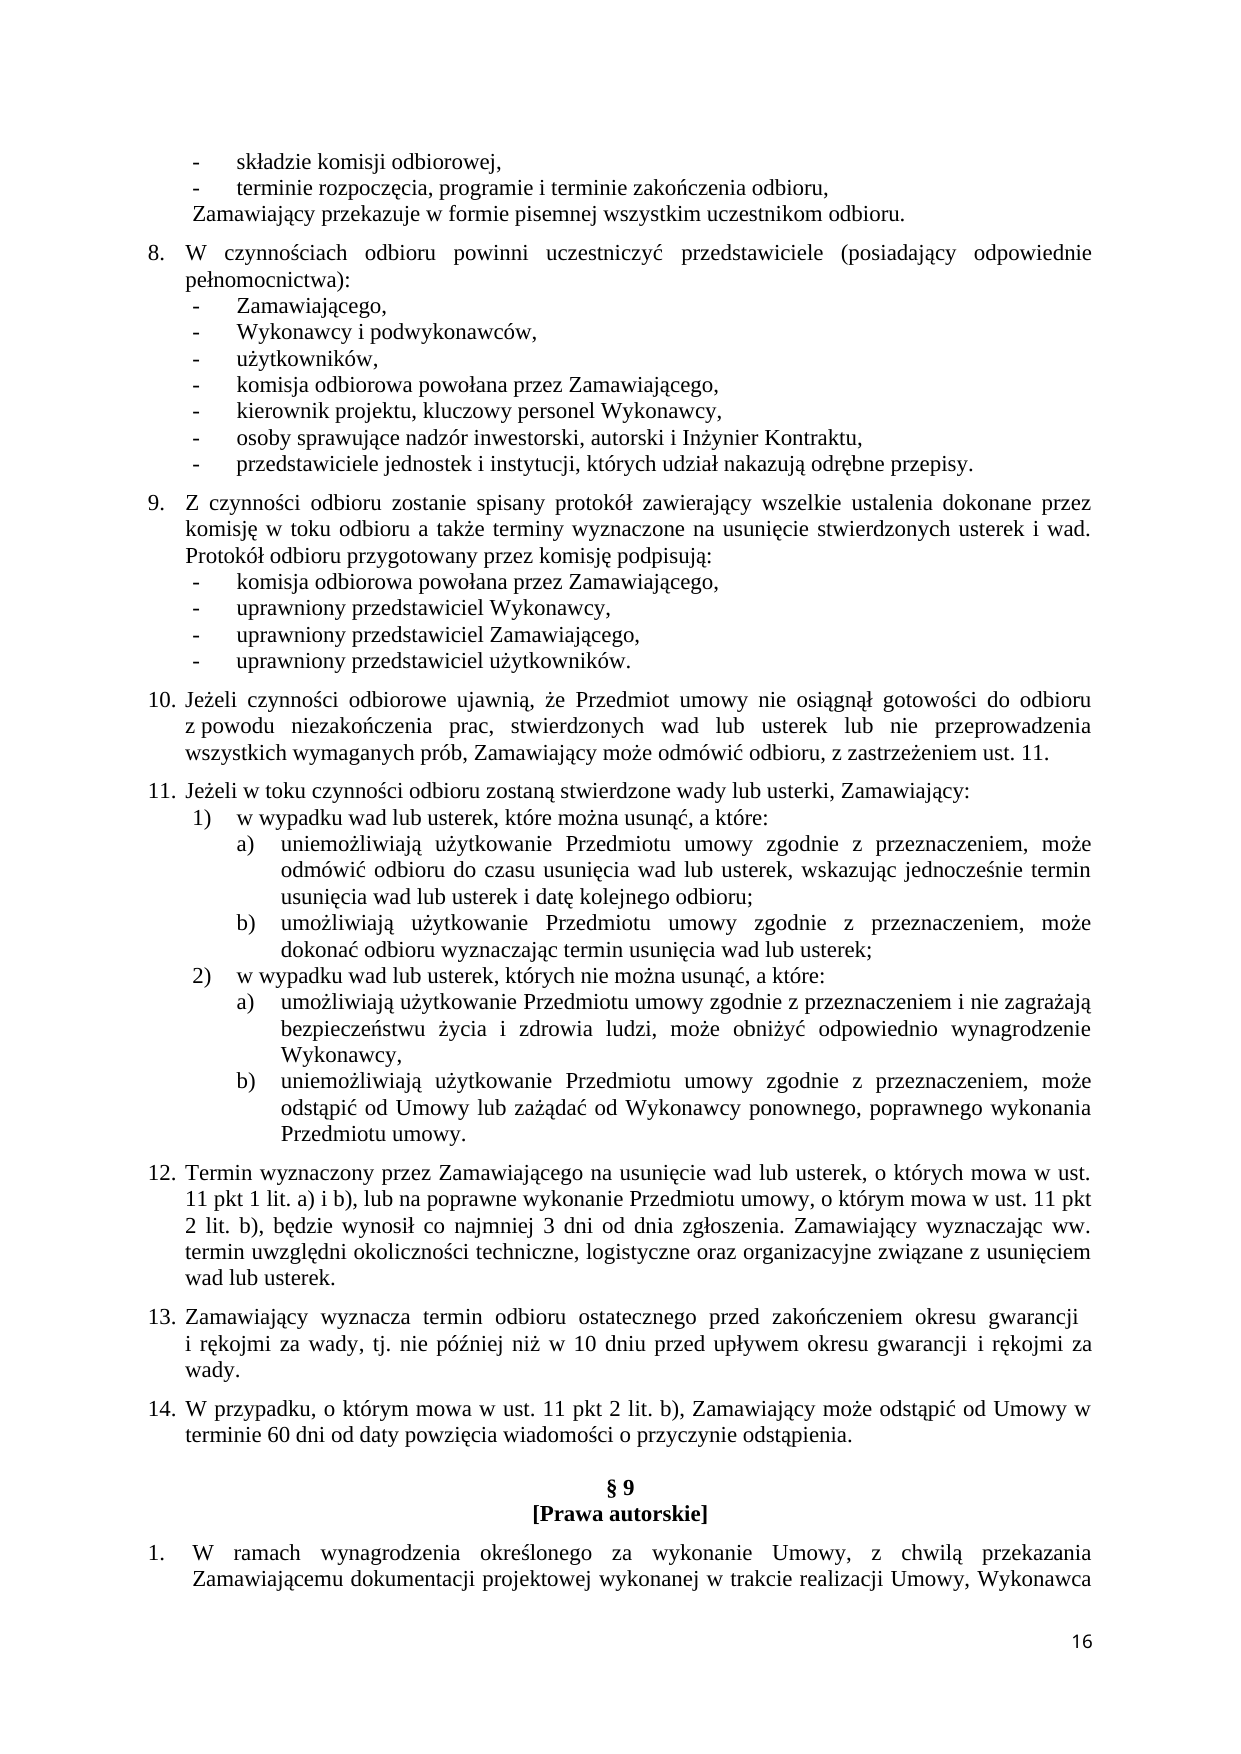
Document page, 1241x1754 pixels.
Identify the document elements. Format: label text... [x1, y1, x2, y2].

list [148, 1539, 1093, 1592]
list Termin wyznaczony przez Zamawiającego na usunięcie wad lub usterek, o których mowa w ust. 11 pkt 1 lit. a) i b), lub na poprawne wykonanie Przedmiotu umowy, o którym mowa w ust. 11 pkt 2 lit. b), będzie wynosił co najmniej 3 dni od dnia zgłoszenia. Zamawiający wyznaczając ww. termin uwzględni okoliczności techniczne, logistyczne oraz organizacyjne związane z usunięciem wad lub usterek. [148, 1159, 1092, 1291]
list przedstawiciele jednostek i instytucji, których udział nakazują odrębne przepisy. [192, 450, 1092, 476]
list uniemożliwiają użytkowanie Przedmiotu umowy zgodnie z przeznaczeniem, może odstąpić od Umowy lub zażądać od Wykonawcy ponownego, poprawnego wykonania Przedmiotu umowy. [236, 1067, 1092, 1146]
list W przypadku, o którym mowa w ust. 11 pkt 2 lit. b), Zamawiający może odstąpić od Umowy w terminie 60 dni od daty powzięcia wiadomości o przyczynie odstąpienia. [148, 1395, 1092, 1447]
text § 9 [148, 1474, 1092, 1500]
list w wypadku wad lub usterek, których nie można usunąć, a które: [192, 962, 1092, 988]
list umożliwiają użytkowanie Przedmiotu umowy zgodnie z przeznaczeniem i nie zagrażają bezpieczeństwu życia i zdrowia ludzi, może obniżyć odpowiednio wynagrodzenie Wykonawcy, [236, 988, 1092, 1067]
list uprawniony przedstawiciel użytkowników. [192, 647, 1092, 673]
text Zamawiający przekazuje w formie pisemnej wszystkim uczestnikom odbioru. [192, 200, 1092, 227]
list Jeżeli czynności odbiorowe ujawnią, że Przedmiot umowy nie osiągnął gotowości do odbioru z powodu niezakończenia prac, stwierdzonych wad lub usterek lub nie przeprowadzenia wszystkich wymaganych prób, Zamawiający może odmówić odbioru, z zastrzeżeniem ust. 11. [148, 686, 1092, 765]
list osoby sprawujące nadzór inwestorski, autorski i Inżynier Kontraktu, [192, 424, 1092, 450]
list składzie komisji odbiorowej, [192, 148, 1092, 174]
list użytkowników, [192, 345, 1092, 371]
list umożliwiają użytkowanie Przedmiotu umowy zgodnie z przeznaczeniem, może dokonać odbioru wyznaczając termin usunięcia wad lub usterek; [236, 909, 1092, 962]
list Zamawiający wyznacza termin odbioru ostatecznego przed zakończeniem okresu gwarancji i rękojmi za wady, tj. nie później niż w 10 dniu przed upływem okresu gwarancji i rękojmi za wady. [148, 1303, 1092, 1382]
list Wykonawcy i podwykonawców, [192, 318, 1092, 345]
list w wypadku wad lub usterek, które można usunąć, a które: [192, 804, 1092, 830]
list komisja odbiorowa powołana przez Zamawiającego, [192, 371, 1092, 397]
list Jeżeli w toku czynności odbioru zostaną stwierdzone wady lub usterki, Zamawiający: [148, 777, 1092, 804]
list Z czynności odbioru zostanie spisany protokół zawierający wszelkie ustalenia dokonane przez komisję w toku odbioru a także terminy wyznaczone na usunięcie stwierdzonych usterek i wad. Protokół odbioru przygotowany przez komisję podpisują: [148, 489, 1092, 568]
list Zamawiającego, [192, 292, 1092, 318]
list uprawniony przedstawiciel Zamawiającego, [192, 621, 1092, 647]
list kierownik projektu, kluczowy personel Wykonawcy, [192, 397, 1092, 424]
list uprawniony przedstawiciel Wykonawcy, [192, 594, 1092, 621]
list komisja odbiorowa powołana przez Zamawiającego, [192, 568, 1092, 594]
list uniemożliwiają użytkowanie Przedmiotu umowy zgodnie z przeznaczeniem, może odmówić odbioru do czasu usunięcia wad lub usterek, wskazując jednocześnie termin usunięcia wad lub usterek i datę kolejnego odbioru; [236, 830, 1092, 909]
list W czynnościach odbioru powinni uczestniczyć przedstawiciele (posiadający odpowiednie pełnomocnictwa): [148, 239, 1092, 292]
text [Prawa autorskie] [148, 1500, 1092, 1527]
list terminie rozpoczęcia, programie i terminie zakończenia odbioru, [192, 174, 1092, 200]
